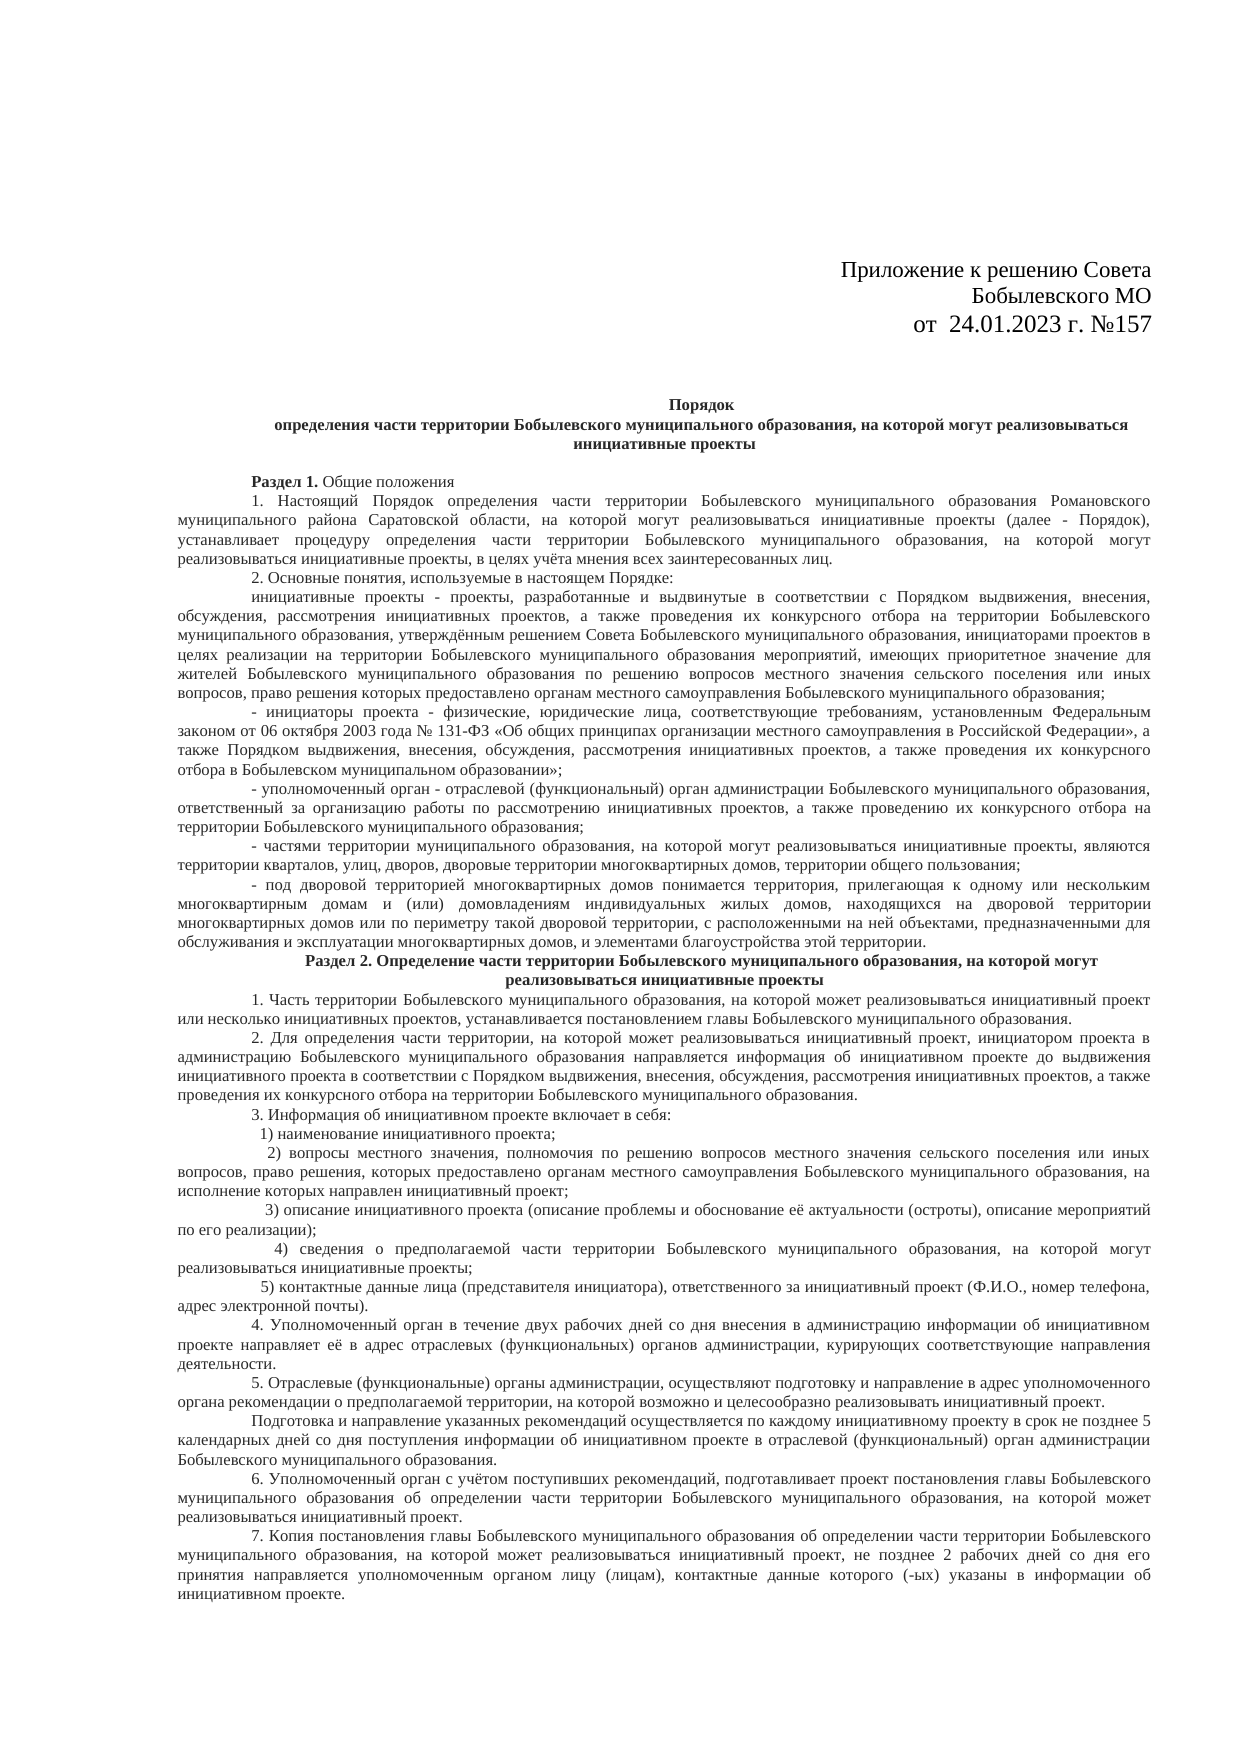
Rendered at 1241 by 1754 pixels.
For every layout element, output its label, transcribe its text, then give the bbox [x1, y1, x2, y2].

text определения части территории Бобылевского муниципального образования, на которой могут реализовываться инициативные проекты [177, 414, 1152, 453]
text 4. Уполномоченный орган в течение двух рабочих дней со дня внесения в администрацию информации об инициативном проекте направляет её в адрес отраслевых (функциональных) органов администрации, курирующих соответствующие направления деятельности. [177, 1315, 1152, 1373]
text 1) наименование инициативного проекта; [177, 1123, 1152, 1143]
text Раздел 1. Общие положения [177, 472, 1152, 491]
text - частями территории муниципального образования, на которой могут реализовываться инициативные проекты, являются территории кварталов, улиц, дворов, дворовые территории многоквартирных домов, территории общего пользования; [177, 836, 1152, 874]
text Бобылевского МО [177, 282, 1152, 309]
text 2) вопросы местного значения, полномочия по решению вопросов местного значения сельского поселения или иных вопросов, право решения, которых предоставлено органам местного самоуправления Бобылевского муниципального образования, на исполнение которых направлен инициативный проект; [177, 1143, 1152, 1200]
text 3) описание инициативного проекта (описание проблемы и обоснование её актуальности (остроты), описание мероприятий по его реализации); [177, 1200, 1152, 1238]
text - уполномоченный орган - отраслевой (функциональный) орган администрации Бобылевского муниципального образования, ответственный за организацию работы по рассмотрению инициативных проектов, а также проведению их конкурсного отбора на территории Бобылевского муниципального образования; [177, 778, 1152, 836]
text Подготовка и направление указанных рекомендаций осуществляется по каждому инициативному проекту в срок не позднее 5 календарных дней со дня поступления информации об инициативном проекте в отраслевой (функциональный) орган администрации Бобылевского муниципального образования. [177, 1411, 1152, 1468]
text 1. Часть территории Бобылевского муниципального образования, на которой может реализовываться инициативный проект или несколько инициативных проектов, устанавливается постановлением главы Бобылевского муниципального образования. [177, 989, 1152, 1028]
text 6. Уполномоченный орган с учётом поступивших рекомендаций, подготавливает проект постановления главы Бобылевского муниципального образования об определении части территории Бобылевского муниципального образования, на которой может реализовываться инициативный проект. [177, 1468, 1152, 1526]
text 5) контактные данные лица (представителя инициатора), ответственного за инициативный проект (Ф.И.О., номер телефона, адрес электронной почты). [177, 1277, 1152, 1315]
text - инициаторы проекта - физические, юридические лица, соответствующие требованиям, установленным Федеральным законом от 06 октября 2003 года № 131-ФЗ «Об общих принципах организации местного самоуправления в Российской Федерации», а также Порядком выдвижения, внесения, обсуждения, рассмотрения инициативных проектов, а также проведения их конкурсного отбора в Бобылевском муниципальном образовании»; [177, 702, 1152, 778]
text Приложение к решению Совета [177, 256, 1152, 282]
text Порядок [177, 395, 1152, 414]
text 5. Отраслевые (функциональные) органы администрации, осуществляют подготовку и направление в адрес уполномоченного органа рекомендации о предполагаемой территории, на которой возможно и целесообразно реализовывать инициативный проект. [177, 1373, 1152, 1411]
text 1. Настоящий Порядок определения части территории Бобылевского муниципального образования Романовского муниципального района Саратовской области, на которой могут реализовываться инициативные проекты (далее - Порядок), устанавливает процедуру определения части территории Бобылевского муниципального образования, на которой могут реализовываться инициативные проекты, в целях учёта мнения всех заинтересованных лиц. [177, 491, 1152, 568]
text от 24.01.2023 г. №157 [177, 309, 1152, 338]
text - под дворовой территорией многоквартирных домов понимается территория, прилегающая к одному или нескольким многоквартирным домам и (или) домовладениям индивидуальных жилых домов, находящихся на дворовой территории многоквартирных домов или по периметру такой дворовой территории, с расположенными на ней объектами, предназначенными для обслуживания и эксплуатации многоквартирных домов, и элементами благоустройства этой территории. [177, 874, 1152, 951]
text 2. Для определения части территории, на которой может реализовываться инициативный проект, инициатором проекта в администрацию Бобылевского муниципального образования направляется информация об инициативном проекте до выдвижения инициативного проекта в соответствии с Порядком выдвижения, внесения, обсуждения, рассмотрения инициативных проектов, а также проведения их конкурсного отбора на территории Бобылевского муниципального образования. [177, 1028, 1152, 1104]
text 3. Информация об инициативном проекте включает в себя: [177, 1104, 1152, 1123]
text 2. Основные понятия, используемые в настоящем Порядке: [177, 568, 1152, 587]
text инициативные проекты - проекты, разработанные и выдвинутые в соответствии с Порядком выдвижения, внесения, обсуждения, рассмотрения инициативных проектов, а также проведения их конкурсного отбора на территории Бобылевского муниципального образования, утверждённым решением Совета Бобылевского муниципального образования, инициаторами проектов в целях реализации на территории Бобылевского муниципального образования мероприятий, имеющих приоритетное значение для жителей Бобылевского муниципального образования по решению вопросов местного значения сельского поселения или иных вопросов, право решения которых предоставлено органам местного самоуправления Бобылевского муниципального образования; [177, 587, 1152, 702]
text Раздел 2. Определение части территории Бобылевского муниципального образования, на которой могут реализовываться инициативные проекты [177, 951, 1152, 989]
text 7. Копия постановления главы Бобылевского муниципального образования об определении части территории Бобылевского муниципального образования, на которой может реализовываться инициативный проект, не позднее 2 рабочих дней со дня его принятия направляется уполномоченным органом лицу (лицам), контактные данные которого (-ых) указаны в информации об инициативном проекте. [177, 1526, 1152, 1603]
text 4) сведения о предполагаемой части территории Бобылевского муниципального образования, на которой могут реализовываться инициативные проекты; [177, 1238, 1152, 1277]
